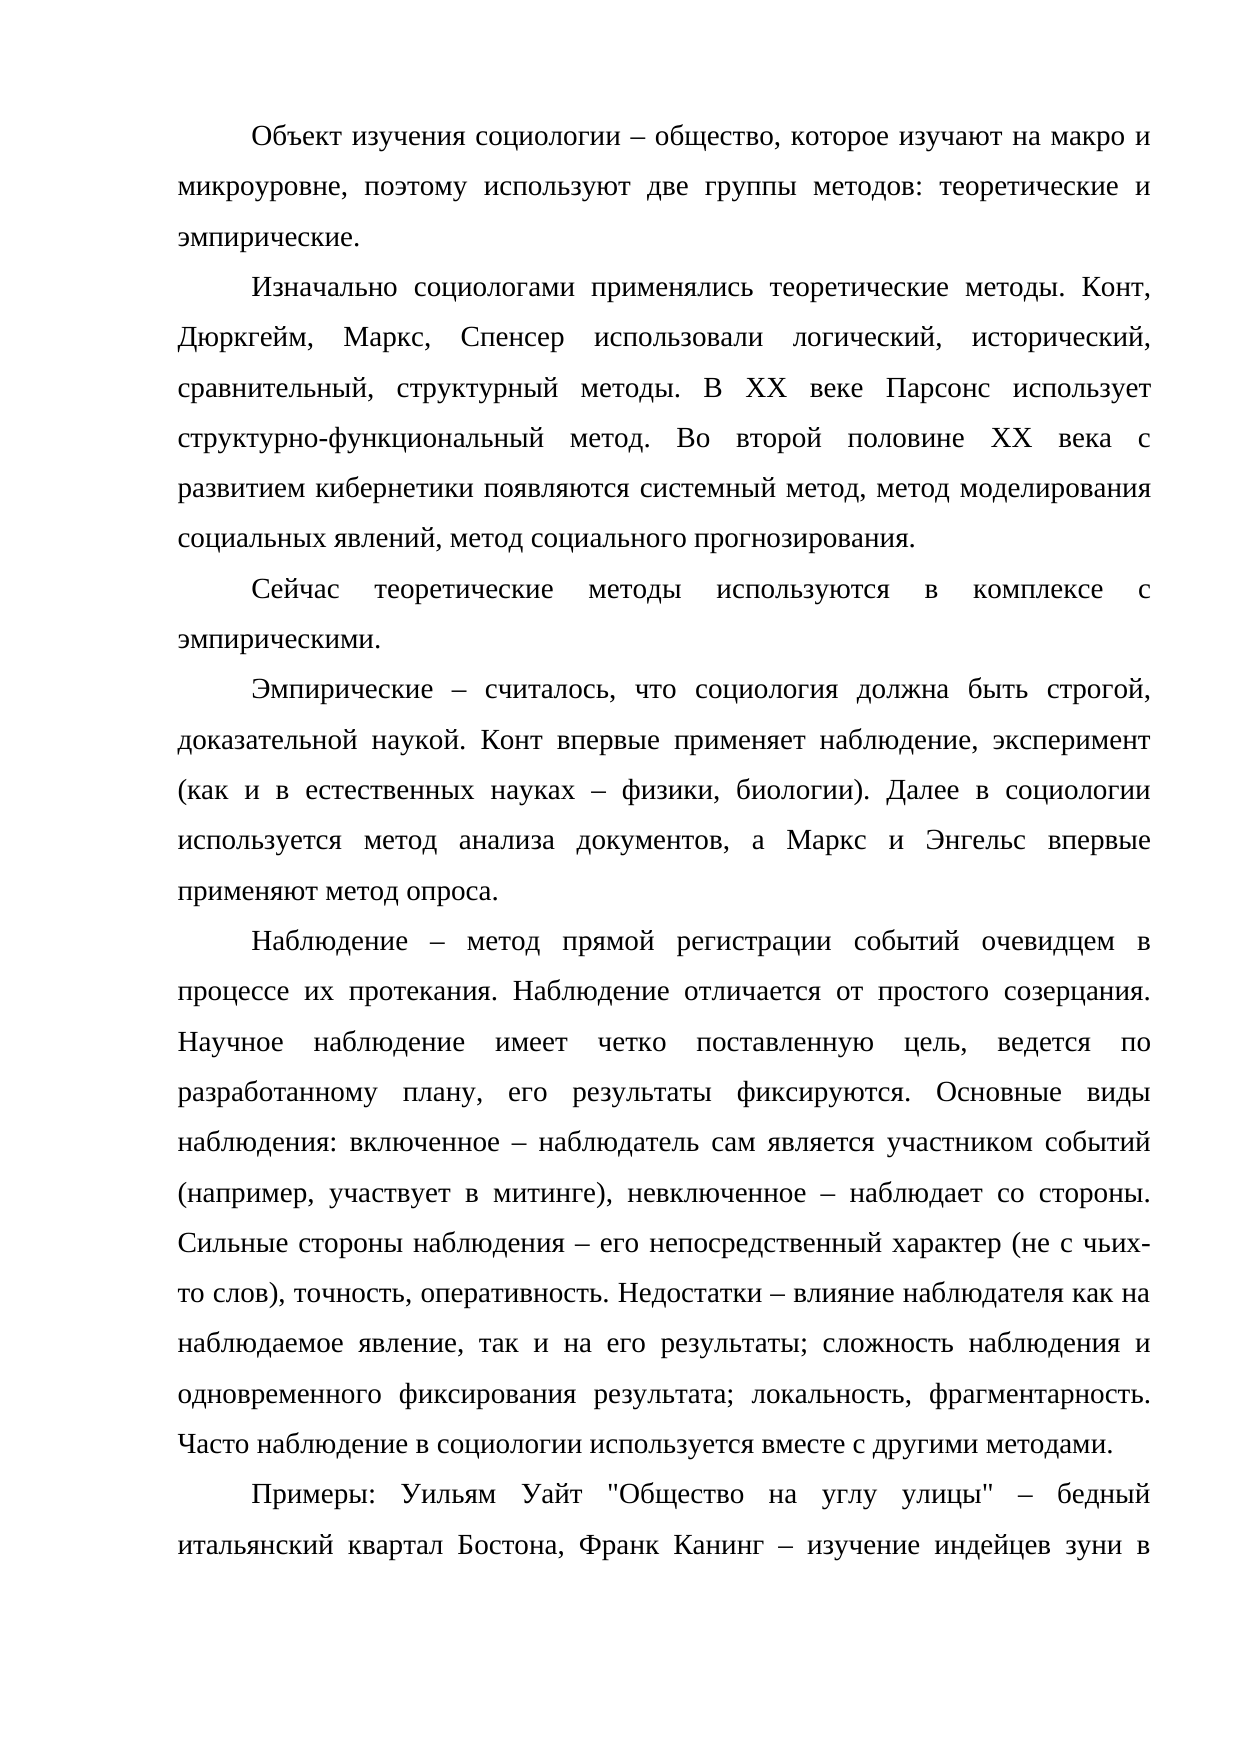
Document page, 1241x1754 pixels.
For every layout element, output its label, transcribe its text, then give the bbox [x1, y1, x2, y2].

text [177, 1477, 1152, 1560]
text Сейчас теоретические методы используются в комплексе с эмпирическими. [177, 571, 1152, 655]
text Изначально социологами применялись теоретические методы. Конт, Дюркгейм, Маркс, Спенсер использовали логический, исторический, сравнительный, структурный методы. В ХХ веке Парсонс использует структурно-функциональный метод. Во второй половине ХХ века с развитием кибернетики появляются системный метод, метод моделирования социальных явлений, метод социального прогнозирования. [177, 269, 1152, 554]
text Эмпирические – считалось, что социология должна быть строгой, доказательной наукой. Конт впервые применяет наблюдение, эксперимент (как и в естественных науках – физики, биологии). Далее в социологии используется метод анализа документов, а Маркс и Энгельс впервые применяют метод опроса. [177, 672, 1152, 906]
text Объект изучения социологии – общество, которое изучают на макро и микроуровне, поэтому используют две группы методов: теоретические и эмпирические. [177, 118, 1152, 252]
text Наблюдение – метод прямой регистрации событий очевидцем в процессе их протекания. Наблюдение отличается от простого созерцания. Научное наблюдение имеет четко поставленную цель, ведется по разработанному плану, его результаты фиксируются. Основные виды наблюдения: включенное – наблюдатель сам является участником событий (например, участвует в митинге), невключенное – наблюдает со стороны. Сильные стороны наблюдения – его непосредственный характер (не с чьих-то слов), точность, оперативность. Недостатки – влияние наблюдателя как на наблюдаемое явление, так и на его результаты; сложность наблюдения и одновременного фиксирования результата; локальность, фрагментарность. Часто наблюдение в социологии используется вместе с другими методами. [177, 923, 1152, 1460]
